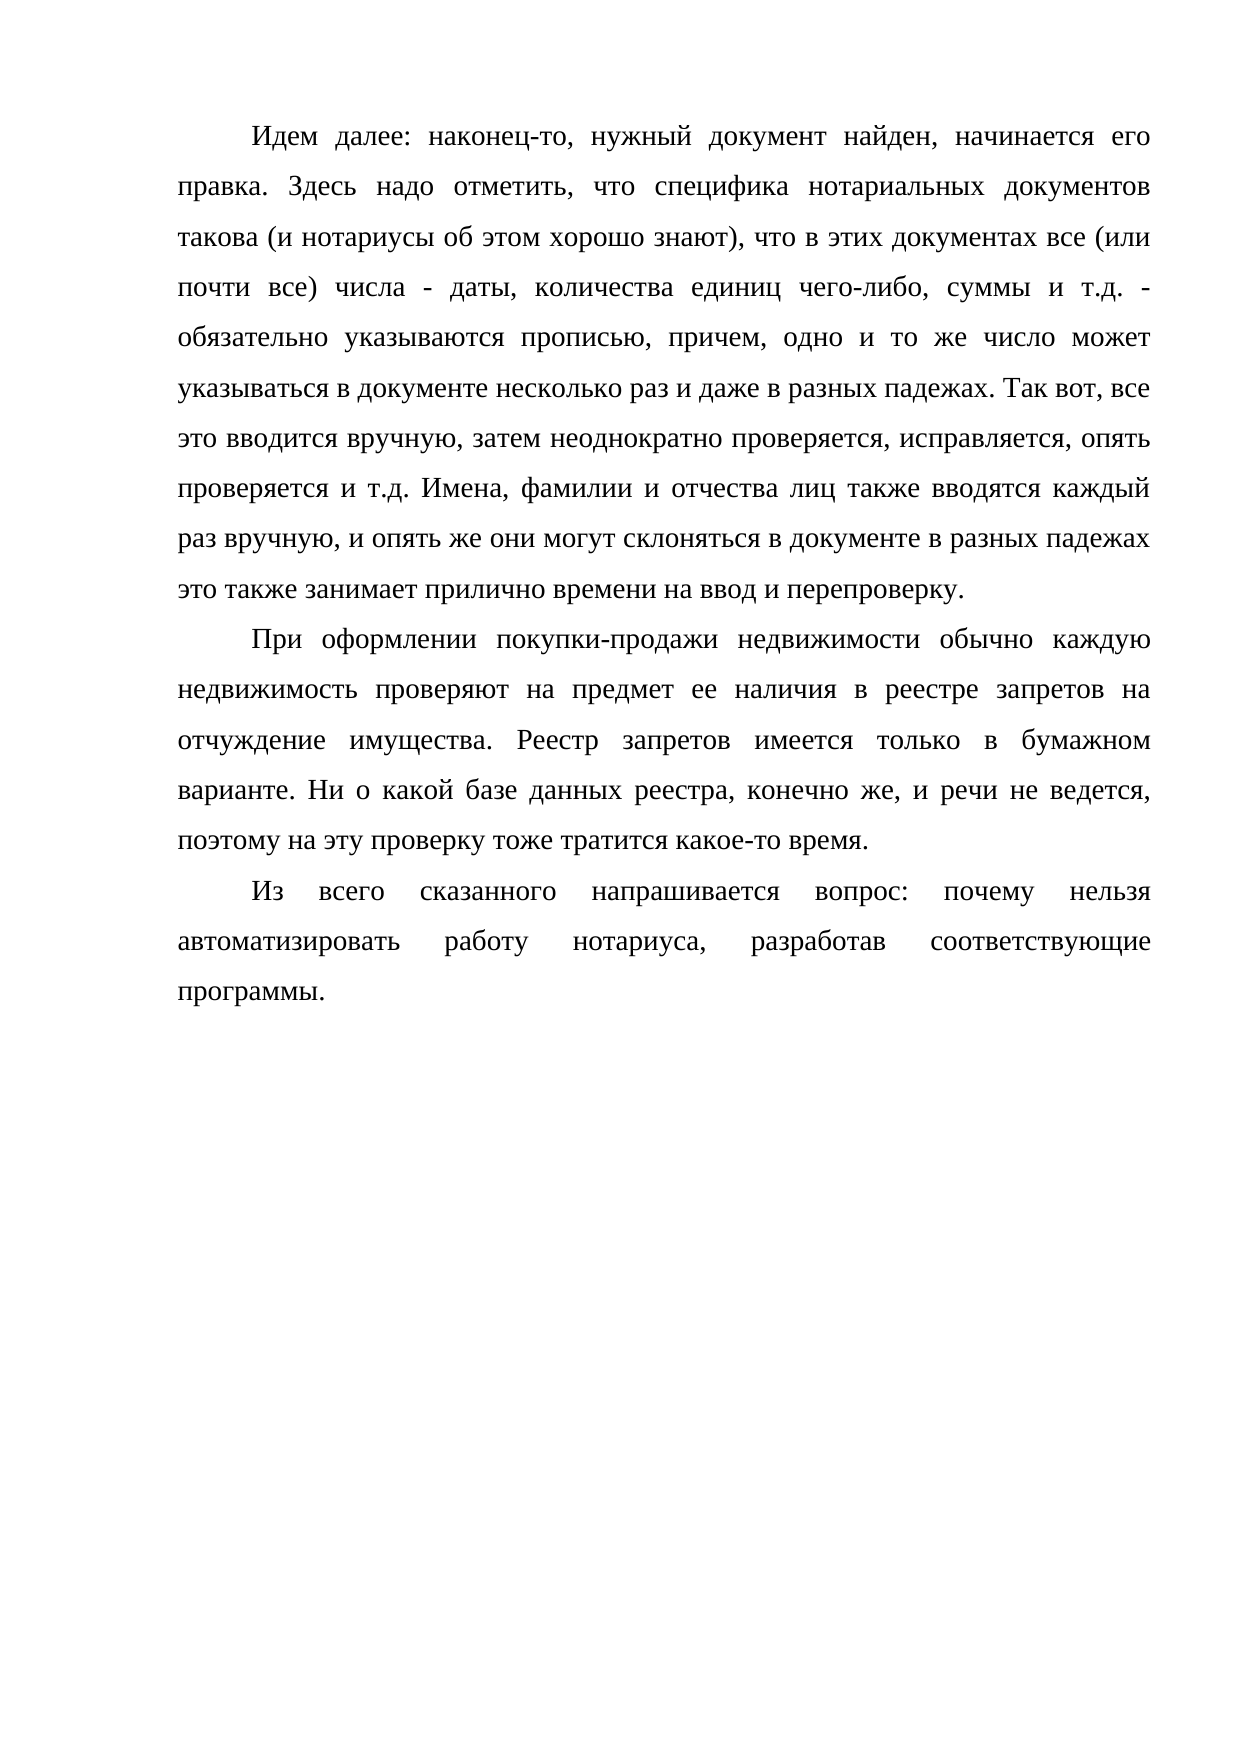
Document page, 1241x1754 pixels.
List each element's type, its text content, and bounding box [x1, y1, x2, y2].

text Идем далее: наконец-то, нужный документ найден, начинается его правка. Здесь надо отметить, что специфика нотариальных документов такова (и нотариусы об этом хорошо знают), что в этих документах все (или почти все) числа - даты, количества единиц чего-либо, суммы и т.д. - обязательно указываются прописью, причем, одно и то же число может указываться в документе несколько раз и даже в разных падежах. Так вот, все это вводится вручную, затем неоднократно проверяется, исправляется, опять проверяется и т.д. Имена, фамилии и отчества лиц также вводятся каждый раз вручную, и опять же они могут склоняться в документе в разных падежах это также занимает прилично времени на ввод и перепроверку. [177, 118, 1152, 604]
text Из всего сказанного напрашивается вопрос: почему нельзя автоматизировать работу нотариуса, разработав соответствующие программы. [177, 873, 1152, 1007]
text При оформлении покупки-продажи недвижимости обычно каждую недвижимость проверяют на предмет ее наличия в реестре запретов на отчуждение имущества. Реестр запретов имеется только в бумажном варианте. Ни о какой базе данных реестра, конечно же, и речи не ведется, поэтому на эту проверку тоже тратится какое-то время. [177, 621, 1152, 856]
